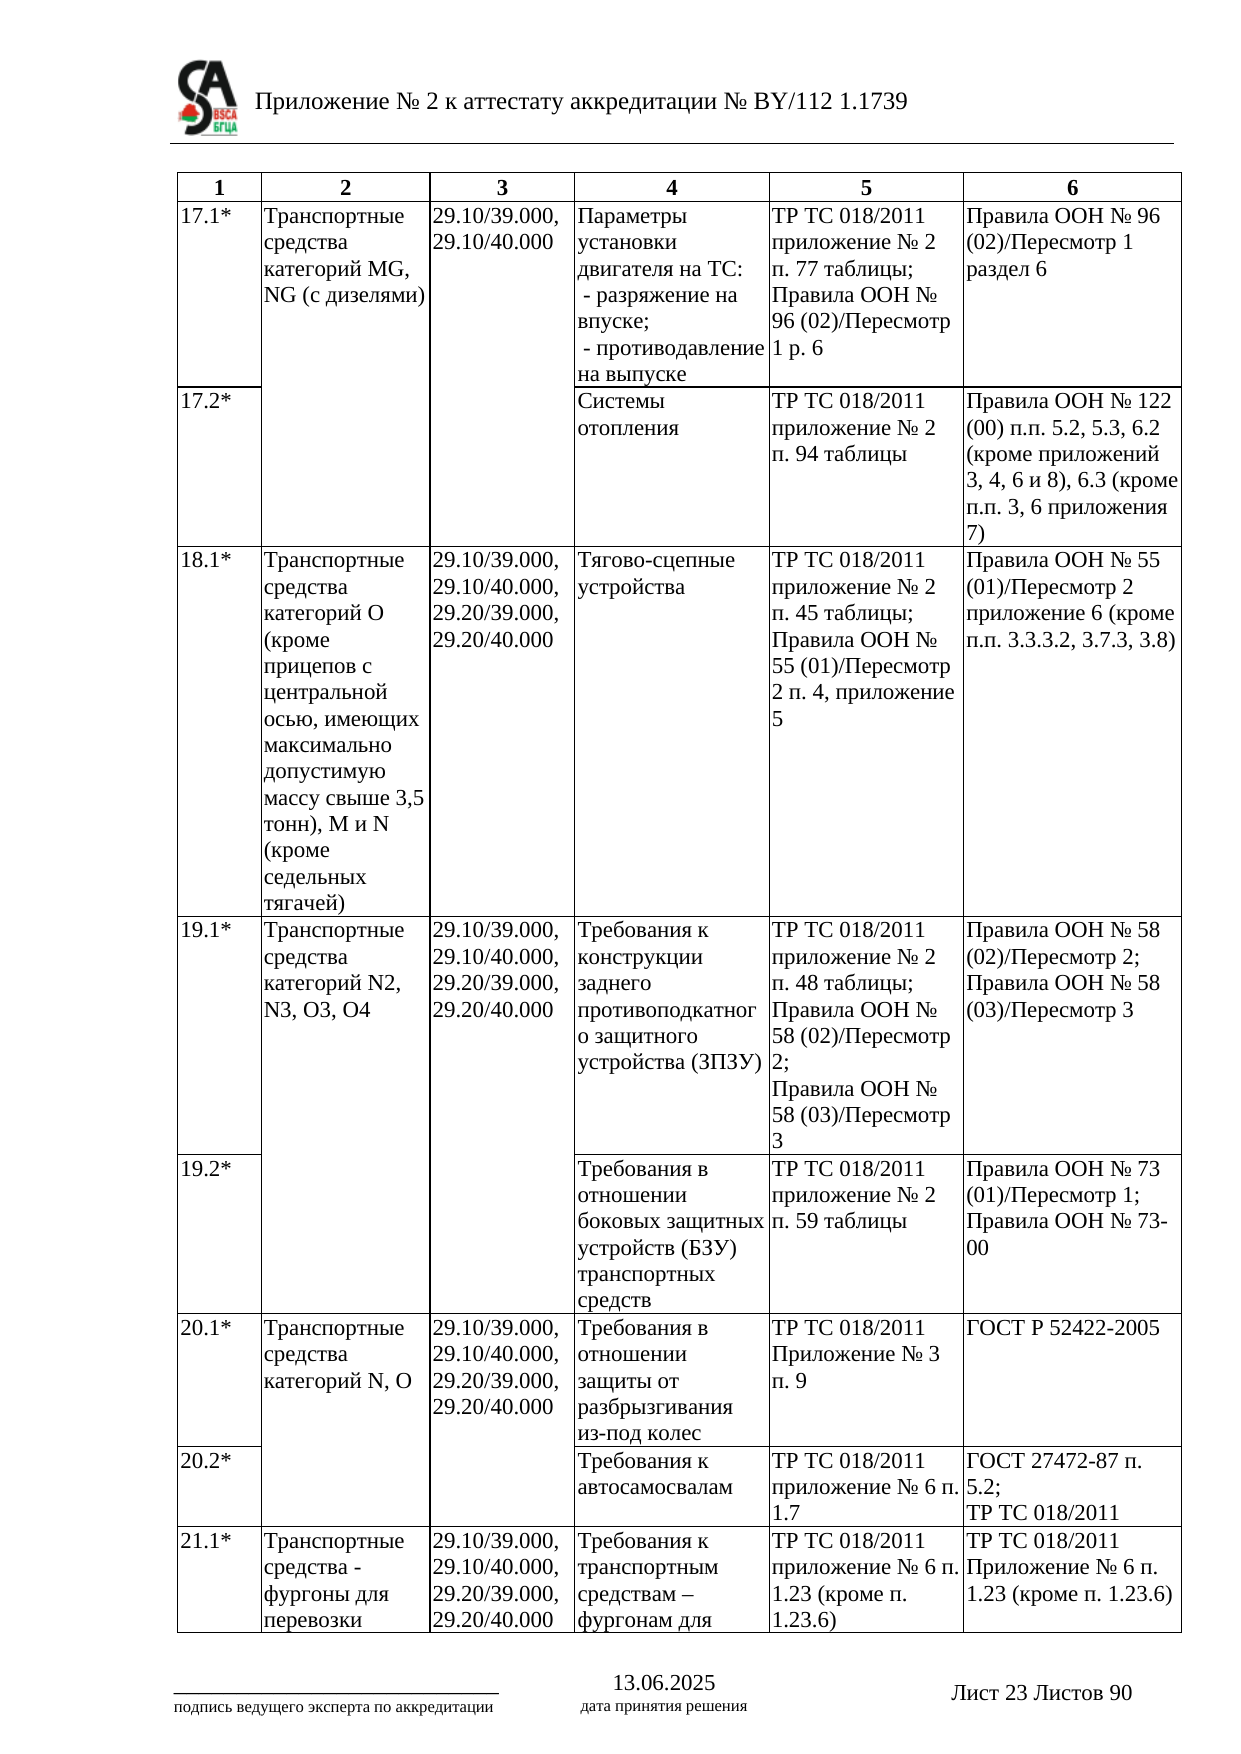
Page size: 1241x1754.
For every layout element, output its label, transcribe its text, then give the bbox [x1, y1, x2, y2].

table_cell Транспортные средства категорий N2, N3, O3, O4 [262, 917, 429, 1313]
table_cell Транспортные средства категорий N, O [262, 1314, 429, 1526]
table_cell ГОСТ Р 52422-2005 [964, 1314, 1181, 1446]
table_header 1 [178, 173, 261, 201]
table_cell ТР ТС 018/2011 приложение № 2 п. 94 таблицы [770, 388, 963, 546]
table_cell Правила ООН № 58 (02)/Пересмотр 2; Правила ООН № 58 (03)/Пересмотр 3 [964, 917, 1181, 1154]
table_cell ТР ТС 018/2011 приложение № 2 п. 77 таблицы; Правила ООН № 96 (02)/Пересмотр 1 р. 6 [770, 202, 963, 386]
table_cell ТР ТС 018/2011 приложение № 2 п. 45 таблицы; Правила ООН № 55 (01)/Пересмотр 2 п. 4, приложение 5 [770, 547, 963, 916]
table_cell Требования в отношении боковых защитных устройств (БЗУ) транспортных средств [575, 1155, 769, 1313]
table_cell Правила ООН № 73 (01)/Пересмотр 1; Правила ООН № 73-00 [964, 1155, 1181, 1313]
table_cell Требования к автосамосвалам [575, 1447, 769, 1526]
table_cell Правила ООН № 96 (02)/Пересмотр 1 раздел 6 [964, 202, 1181, 386]
table_cell 21.1* [178, 1527, 261, 1632]
table_cell ТР ТС 018/2011 приложение № 2 п. 59 таблицы [770, 1155, 963, 1313]
table_cell 18.1* [178, 547, 261, 916]
table_header 4 [575, 173, 769, 201]
table_cell 29.10/39.000, 29.10/40.000, 29.20/39.000, 29.20/40.000 [431, 1314, 574, 1526]
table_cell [575, 1527, 769, 1632]
table_cell 20.2* [178, 1447, 261, 1526]
table_cell Транспортные средства категорий МG, NG (с дизелями) [262, 202, 429, 546]
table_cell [431, 1527, 574, 1632]
table_cell ТР ТС 018/2011 приложение № 6 п. 1.7 [770, 1447, 963, 1526]
table_cell ТР ТС 018/2011 приложение № 2 п. 48 таблицы; Правила ООН № 58 (02)/Пересмотр 2; Правила ООН № 58 (03)/Пересмотр 3 [770, 917, 963, 1154]
table_cell 20.1* [178, 1314, 261, 1446]
table_cell Требования в отношении защиты от разбрызгивания из-под колес [575, 1314, 769, 1446]
table_cell Транспортные средства категорий О (кроме прицепов с центральной осью, имеющих максимально допустимую массу свыше 3,5 тонн), М и N (кроме седельных тягачей) [262, 547, 429, 916]
table_header 6 [964, 173, 1181, 201]
table_cell Системы отопления [575, 388, 769, 546]
table_cell 17.2* [178, 388, 261, 546]
table_cell ТР ТС 018/2011 приложение № 6 п. 1.23 (кроме п. 1.23.6) [770, 1527, 963, 1632]
table_header 2 [262, 173, 429, 201]
table_cell 17.1* [178, 202, 261, 386]
table_cell 29.10/39.000, 29.10/40.000, 29.20/39.000, 29.20/40.000 [431, 547, 574, 916]
table_cell Параметры установки двигателя на ТС: - разряжение на впуске; - противодавление на выпуске [575, 202, 769, 386]
table_cell Правила ООН № 122 (00) п.п. 5.2, 5.3, 6.2 (кроме приложений 3, 4, 6 и 8), 6.3 (кроме п.п. 3, 6 приложения 7) [964, 388, 1181, 546]
table_header 3 [431, 173, 574, 201]
table_cell 19.2* [178, 1155, 261, 1313]
table_cell ТР ТС 018/2011 Приложение № 6 п. 1.23 (кроме п. 1.23.6) [964, 1527, 1181, 1632]
table_cell Тягово-сцепные устройства [575, 547, 769, 916]
table_cell Правила ООН № 55 (01)/Пересмотр 2 приложение 6 (кроме п.п. 3.3.3.2, 3.7.3, 3.8) [964, 547, 1181, 916]
table_header 5 [770, 173, 963, 201]
table_cell ТР ТС 018/2011 Приложение № 3 п. 9 [770, 1314, 963, 1446]
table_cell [262, 1527, 429, 1632]
table_cell 29.10/39.000, 29.10/40.000 [431, 202, 574, 546]
table_cell 19.1* [178, 917, 261, 1154]
table_cell Требования к конструкции заднего противоподкатного защитного устройства (ЗПЗУ) [575, 917, 769, 1154]
table_cell ГОСТ 27472-87 п. 5.2; ТР ТС 018/2011 [964, 1447, 1181, 1526]
table_cell 29.10/39.000, 29.10/40.000, 29.20/39.000, 29.20/40.000 [431, 917, 574, 1313]
picture [177, 59, 239, 136]
